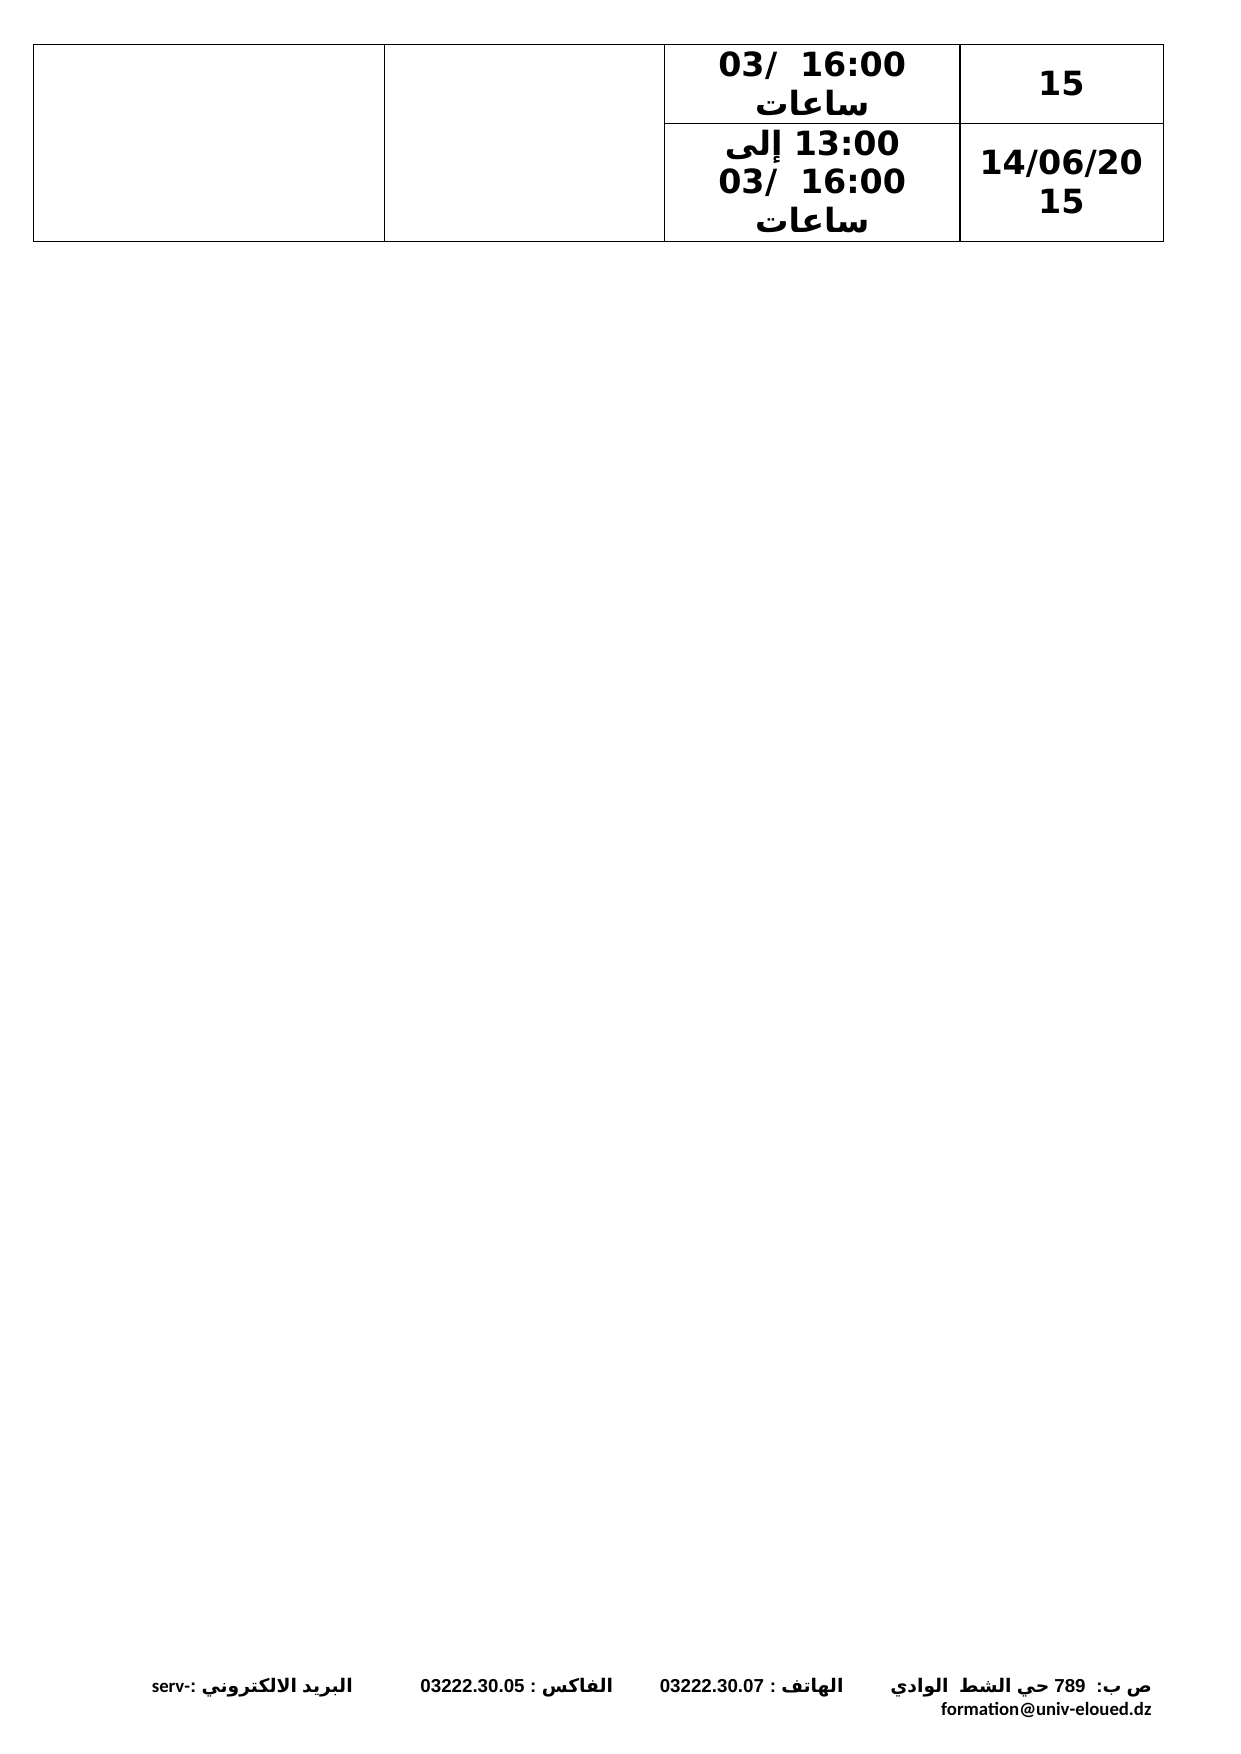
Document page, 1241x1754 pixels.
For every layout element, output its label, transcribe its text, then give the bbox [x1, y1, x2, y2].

table_cell 14/06/2015 [961, 124, 1163, 241]
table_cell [665, 124, 959, 241]
table_cell 07/06/2015 [961, 45, 1163, 123]
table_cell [665, 45, 959, 123]
